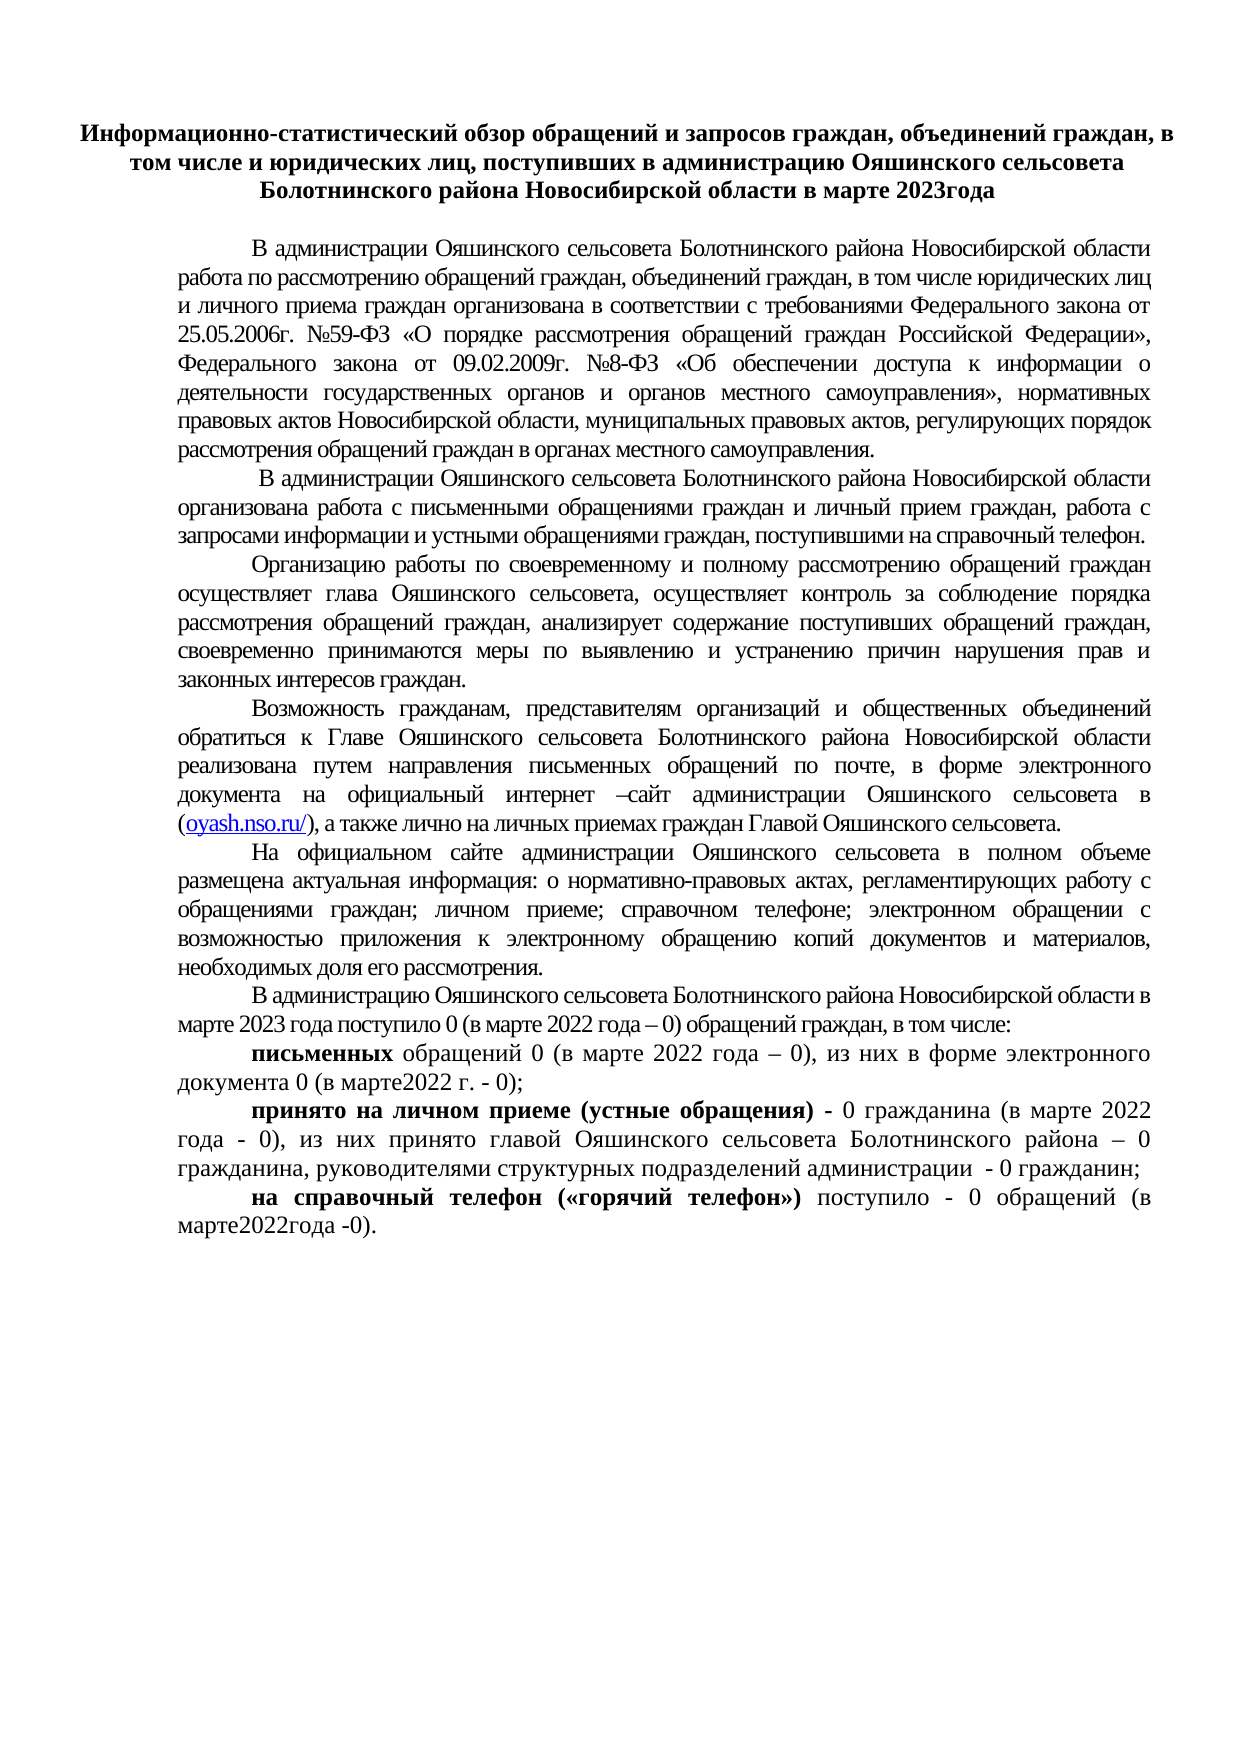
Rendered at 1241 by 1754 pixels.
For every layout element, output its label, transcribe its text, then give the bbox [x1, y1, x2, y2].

list Организацию работы по своевременному и полному рассмотрению обращений граждан осуществляет глава Ояшинского сельсовета, осуществляет контроль за соблюдение порядка рассмотрения обращений граждан, анализирует содержание поступивших обращений граждан, своевременно принимаются меры по выявлению и устранению причин нарушения прав и законных интересов граждан. [177, 549, 1152, 693]
text письменных обращений 0 (в марте 2022 года – 0), из них в форме электронного документа 0 (в марте2022 г. - 0); [177, 1038, 1152, 1096]
text принято на личном приеме (устные обращения) - 0 гражданина (в марте 2022 года - 0), из них принято главой Ояшинского сельсовета Болотнинского района – 0 гражданина, руководителями структурных подразделений администрации - 0 гражданин; [177, 1096, 1152, 1182]
list Возможность гражданам, представителям организаций и общественных объединений обратиться к Главе Ояшинского сельсовета Болотнинского района Новосибирской области реализована путем направления письменных обращений по почте, в форме электронного документа на официальный интернет –сайт администрации Ояшинского сельсовета в (oyash.nso.ru/), а также лично на личных приемах граждан Главой Ояшинского сельсовета. [177, 693, 1152, 837]
list На официальном сайте администрации Ояшинского сельсовета в полном объеме размещена актуальная информация: о нормативно-правовых актах, регламентирующих работу с обращениями граждан; личном приеме; справочном телефоне; электронном обращении с возможностью приложения к электронному обращению копий документов и материалов, необходимых доля его рассмотрения. [177, 837, 1152, 981]
text на справочный телефон («горячий телефон») поступило - 0 обращений (в марте2022года -0). [177, 1182, 1152, 1239]
text Информационно-статистический обзор обращений и запросов граждан, объединений граждан, в том числе и юридических лиц, поступивших в администрацию Ояшинского сельсовета Болотнинского района Новосибирской области в марте 2023года [65, 118, 1190, 204]
list В администрацию Ояшинского сельсовета Болотнинского района Новосибирской области в марте 2023 года поступило 0 (в марте 2022 года – 0) обращений граждан, в том числе: [177, 981, 1152, 1038]
list В администрации Ояшинского сельсовета Болотнинского района Новосибирской области организована работа с письменными обращениями граждан и личный прием граждан, работа с запросами информации и устными обращениями граждан, поступившими на справочный телефон. [177, 463, 1152, 549]
list В администрации Ояшинского сельсовета Болотнинского района Новосибирской области работа по рассмотрению обращений граждан, объединений граждан, в том числе юридических лиц и личного приема граждан организована в соответствии с требованиями Федерального закона от 25.05.2006г. №59-ФЗ «О порядке рассмотрения обращений граждан Российской Федерации», Федерального закона от 09.02.2009г. №8-ФЗ «Об обеспечении доступа к информации о деятельности государственных органов и органов местного самоуправления», нормативных правовых актов Новосибирской области, муниципальных правовых актов, регулирующих порядок рассмотрения обращений граждан в органах местного самоуправления. [177, 233, 1152, 463]
